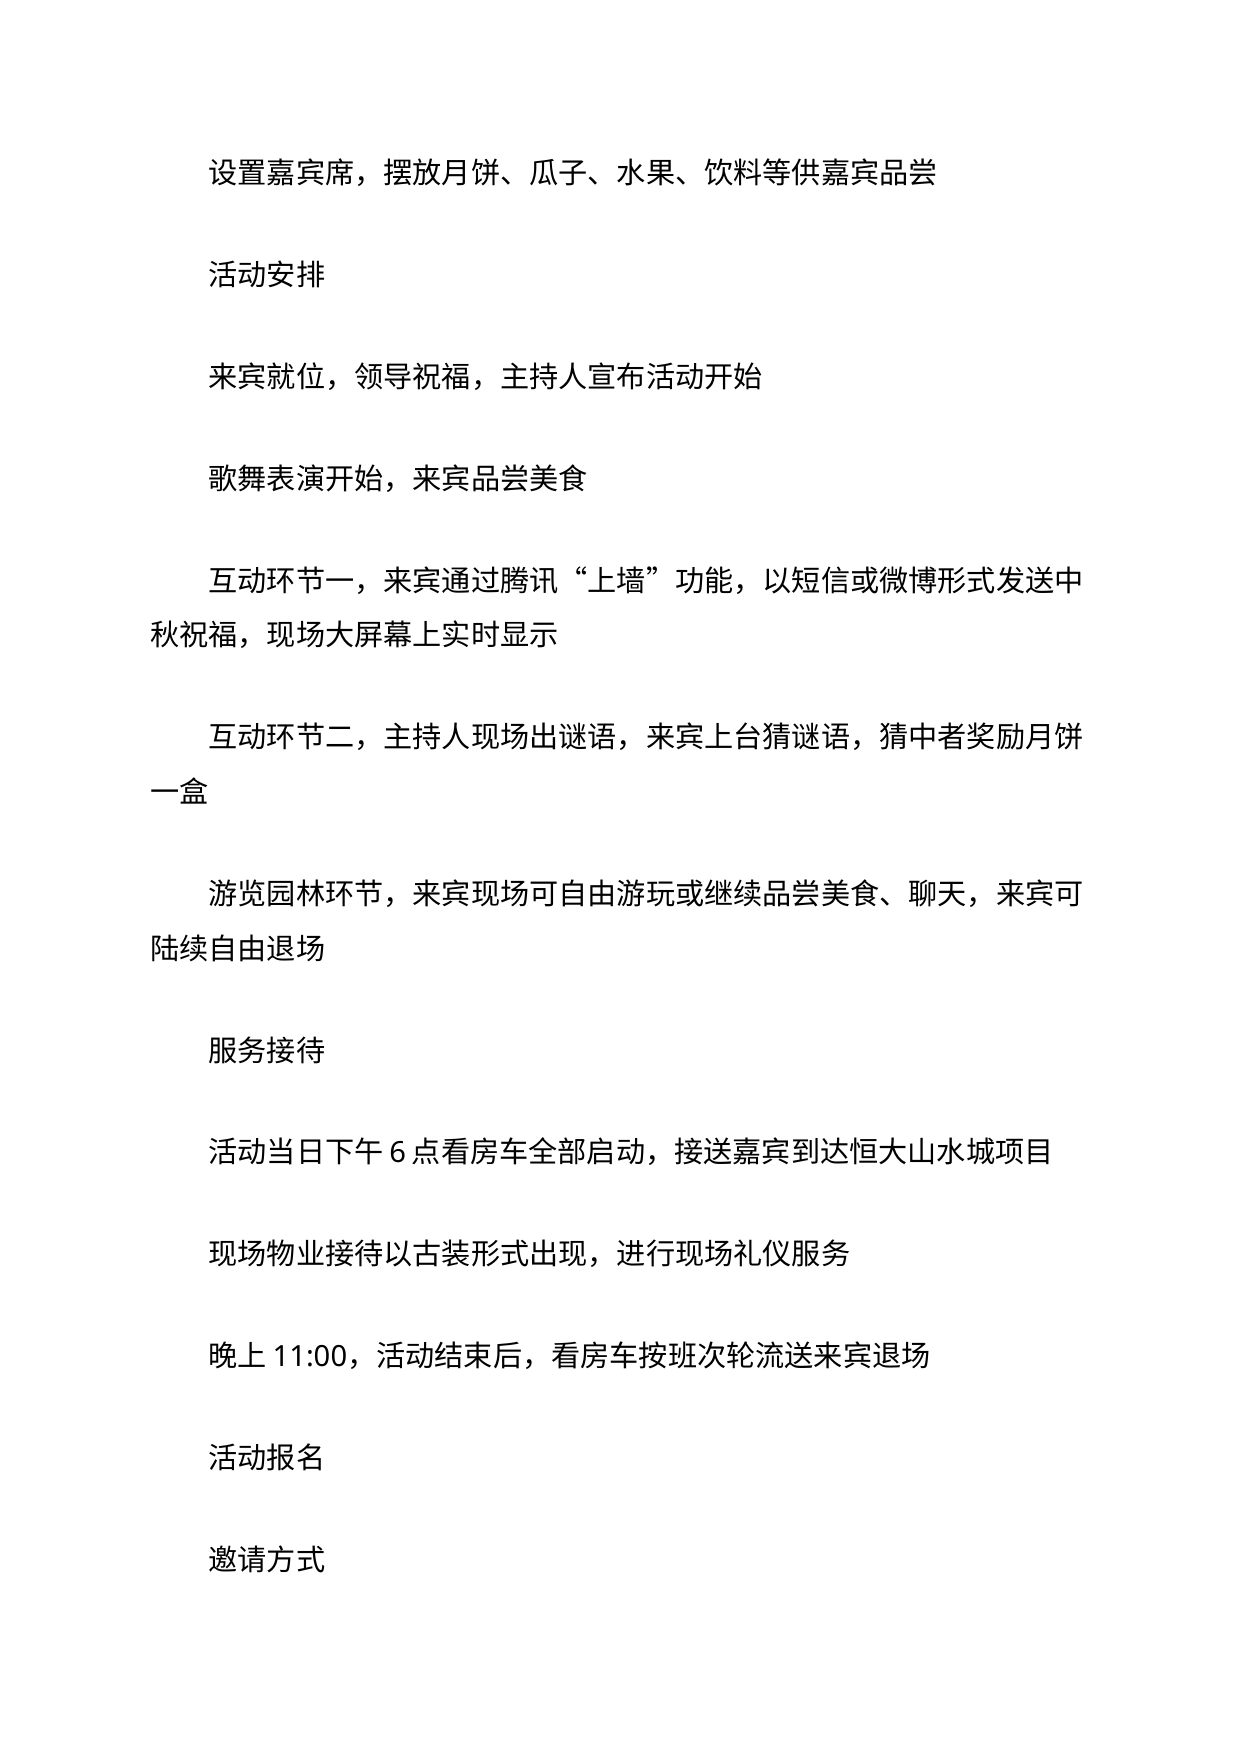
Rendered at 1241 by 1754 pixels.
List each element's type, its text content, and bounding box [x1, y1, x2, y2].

text 服务接待 [150, 1027, 1090, 1069]
text 来宾就位，领导祝福，主持人宣布活动开始 [150, 353, 1090, 396]
text 现场物业接待以古装形式出现，进行现场礼仪服务 [150, 1231, 1090, 1273]
text 活动安排 [150, 252, 1090, 294]
text 互动环节二，主持人现场出谜语，来宾上台猜谜语，猜中者奖励月饼一盒 [150, 714, 1090, 811]
text 游览园林环节，来宾现场可自由游玩或继续品尝美食、聊天，来宾可陆续自由退场 [150, 870, 1090, 968]
text 活动报名 [150, 1434, 1090, 1477]
text 晚上11:00，活动结束后，看房车按班次轮流送来宾退场 [150, 1333, 1090, 1375]
text 设置嘉宾席，摆放月饼、瓜子、水果、饮料等供嘉宾品尝 [150, 150, 1090, 192]
text 活动当日下午6点看房车全部启动，接送嘉宾到达恒大山水城项目 [150, 1129, 1090, 1171]
text 歌舞表演开始，来宾品尝美食 [150, 455, 1090, 498]
text 邀请方式 [150, 1536, 1090, 1579]
text 互动环节一，来宾通过腾讯“上墙”功能，以短信或微博形式发送中秋祝福，现场大屏幕上实时显示 [150, 557, 1090, 654]
